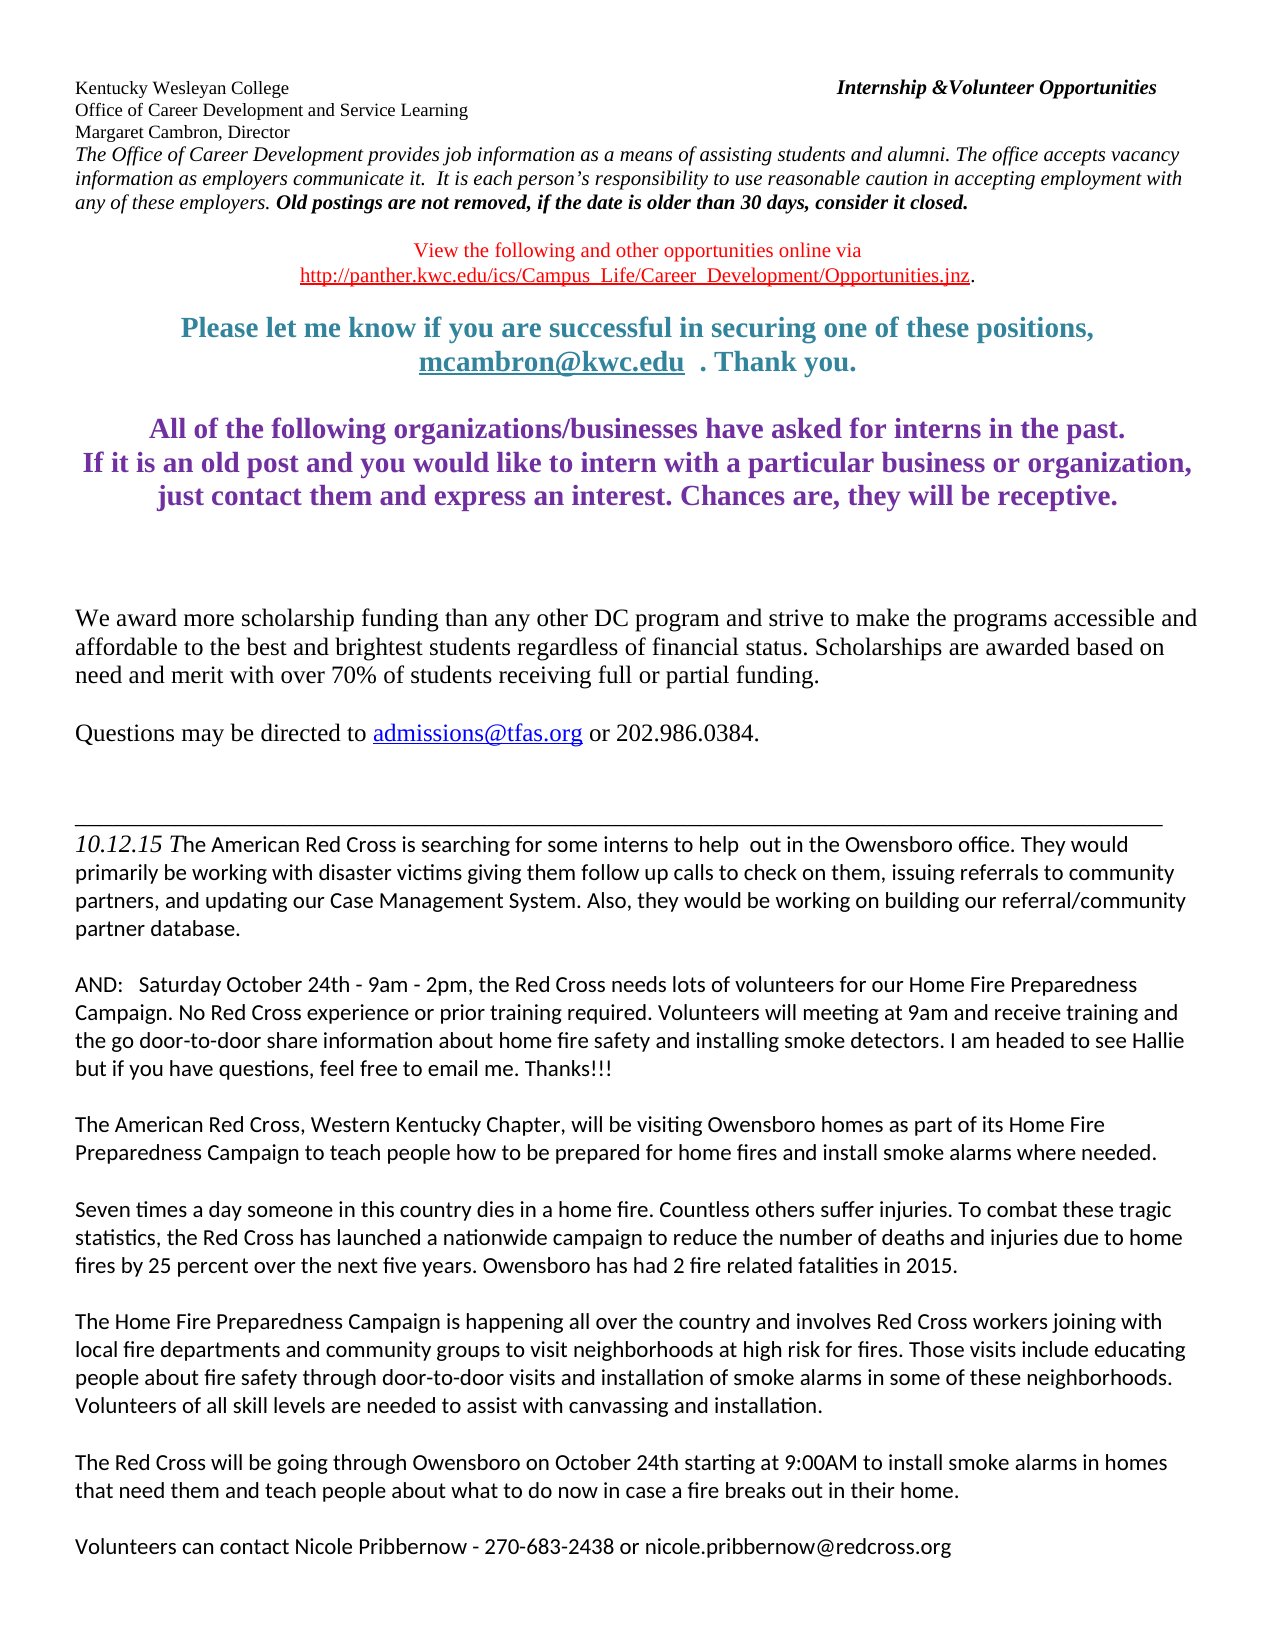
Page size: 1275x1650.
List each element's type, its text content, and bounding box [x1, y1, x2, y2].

text The American Red Cross, Western Kentucky Chapter, will be visiting Owensboro homes as part of its Home Fire Preparedness Campaign to teach people how to be prepared for home fires and install smoke alarms where needed. [75, 1110, 1200, 1166]
text AND: Saturday October 24th - 9am - 2pm, the Red Cross needs lots of volunteers for our Home Fire Preparedness Campaign. No Red Cross experience or prior training required. Volunteers will meeting at 9am and receive training and the go door-to-door share information about home fire safety and installing smoke detectors. I am headed to see Hallie but if you have questions, feel free to email me. Thanks!!! [75, 970, 1200, 1082]
text Seven times a day someone in this country dies in a home fire. Countless others suffer injuries. To combat these tragic statistics, the Red Cross has launched a nationwide campaign to reduce the number of deaths and injuries due to home fires by 25 percent over the next five years. Owensboro has had 2 fire related fatalities in 2015. [75, 1195, 1200, 1279]
text Volunteers can contact Nicole Pribbernow - 270-683-2438 or nicole.pribbernow@redcross.org [75, 1532, 1200, 1560]
text 10.12.15 The American Red Cross is searching for some interns to help out in the Owensboro office. They would primarily be working with disaster victims giving them follow up calls to check on them, issuing referrals to community partners, and updating our Case Management System. Also, they would be working on building our referral/community partner database. [75, 829, 1200, 942]
text The Home Fire Preparedness Campaign is happening all over the country and involves Red Cross workers joining with local fire departments and community groups to visit neighborhoods at high risk for fires. Those visits include educating people about fire safety through door-to-door visits and installation of smoke alarms in some of these neighborhoods. Volunteers of all skill levels are needed to assist with canvassing and installation. [75, 1307, 1200, 1419]
text The Red Cross will be going through Owensboro on October 24th starting at 9:00AM to install smoke alarms in homes that need them and teach people about what to do now in case a fire breaks out in their home. [75, 1448, 1200, 1504]
text 10.13.15 We are now accepting applications for the Summer 2016 Institute on Philanthropy & Voluntary Service in Washington, DC. This is an academic internship program for undergraduates passionate about service and interested in a summer experience making a community impact. Our program equips students with the practical and ethical tools needed for students to strengthen their leadership and professional skills. Please share this opportunity with interested students and encourage them to apply by the early deadline of December 10 to receive a 5% tuition discount. Nominate a Top Student Today Please also consider nominating top students for special scholarship consideration. We award close to a million dollars annually and preference is given to nominated students. You may nominate by visiting www.DCinternships.org/Nominate. More information on our programs may be found at www.DCinternships.org/IPVS. Please contact me with any questions. I may be reached at mstankus@tfas.org or 202.986.0384. Thank you so much for your assistance. Mary Stankus Director, Recruitment and Admissions The Fund for American Studies Summer of Service + Community Leadership in Washington, DC Institute on Philanthropy and Voluntary Service www.DCinternships.org/IPVS Summer 2016 - 4 and 8 Week Options Early Application Deadline: December 10, 2015 - 5% tuition discount How will you make a difference this summer? Join the millions of volunteers, public servants and nonprofit professionals who heard the call to serve in the nation’s capital. The Institute on Philanthropy and Voluntary Service offers you a chance to make an impact this summer. Spend either 4 or 8 weeks this summer taking action while getting a hands-on learning experience in the nation’s capital. Your internship will put you on the front-lines working to solve local and national issues. PROGRAM COMPONENTS • Guaranteed Internship – Competitive placements with local and national nonprofit organizations • Classes – 3- 9 transferable credits, selected from a range of course options (accredited by George Mason University) • Housing – Furnished on-campus housing in the heart of DC, at George Washington University • Leadership & Professional Development – Mentoring and career building activities including seminars, site briefings, and guest lectures • Community Involvement – Hands-on service projects, fundraising activities and briefings at local nonprofit agencies APPLICATION + SCHOLARSHIP INSTRUCTIONS Apply by the December 10 early deadline and receive a 5% tuition discount. For more information or to start an application, please visit our website at www.DCinternships.org/IPVS. We award more scholarship funding than any other DC program and strive to make the programs accessible and affordable to the best and brightest students regardless of financial status. Scholarships are awarded based on need and merit with over 70% of students receiving full or partial funding. Questions may be directed to admissions@tfas.org or 202.986.0384. [75, 574, 1200, 747]
text _______________________________________________________________________________________ [75, 800, 1200, 829]
